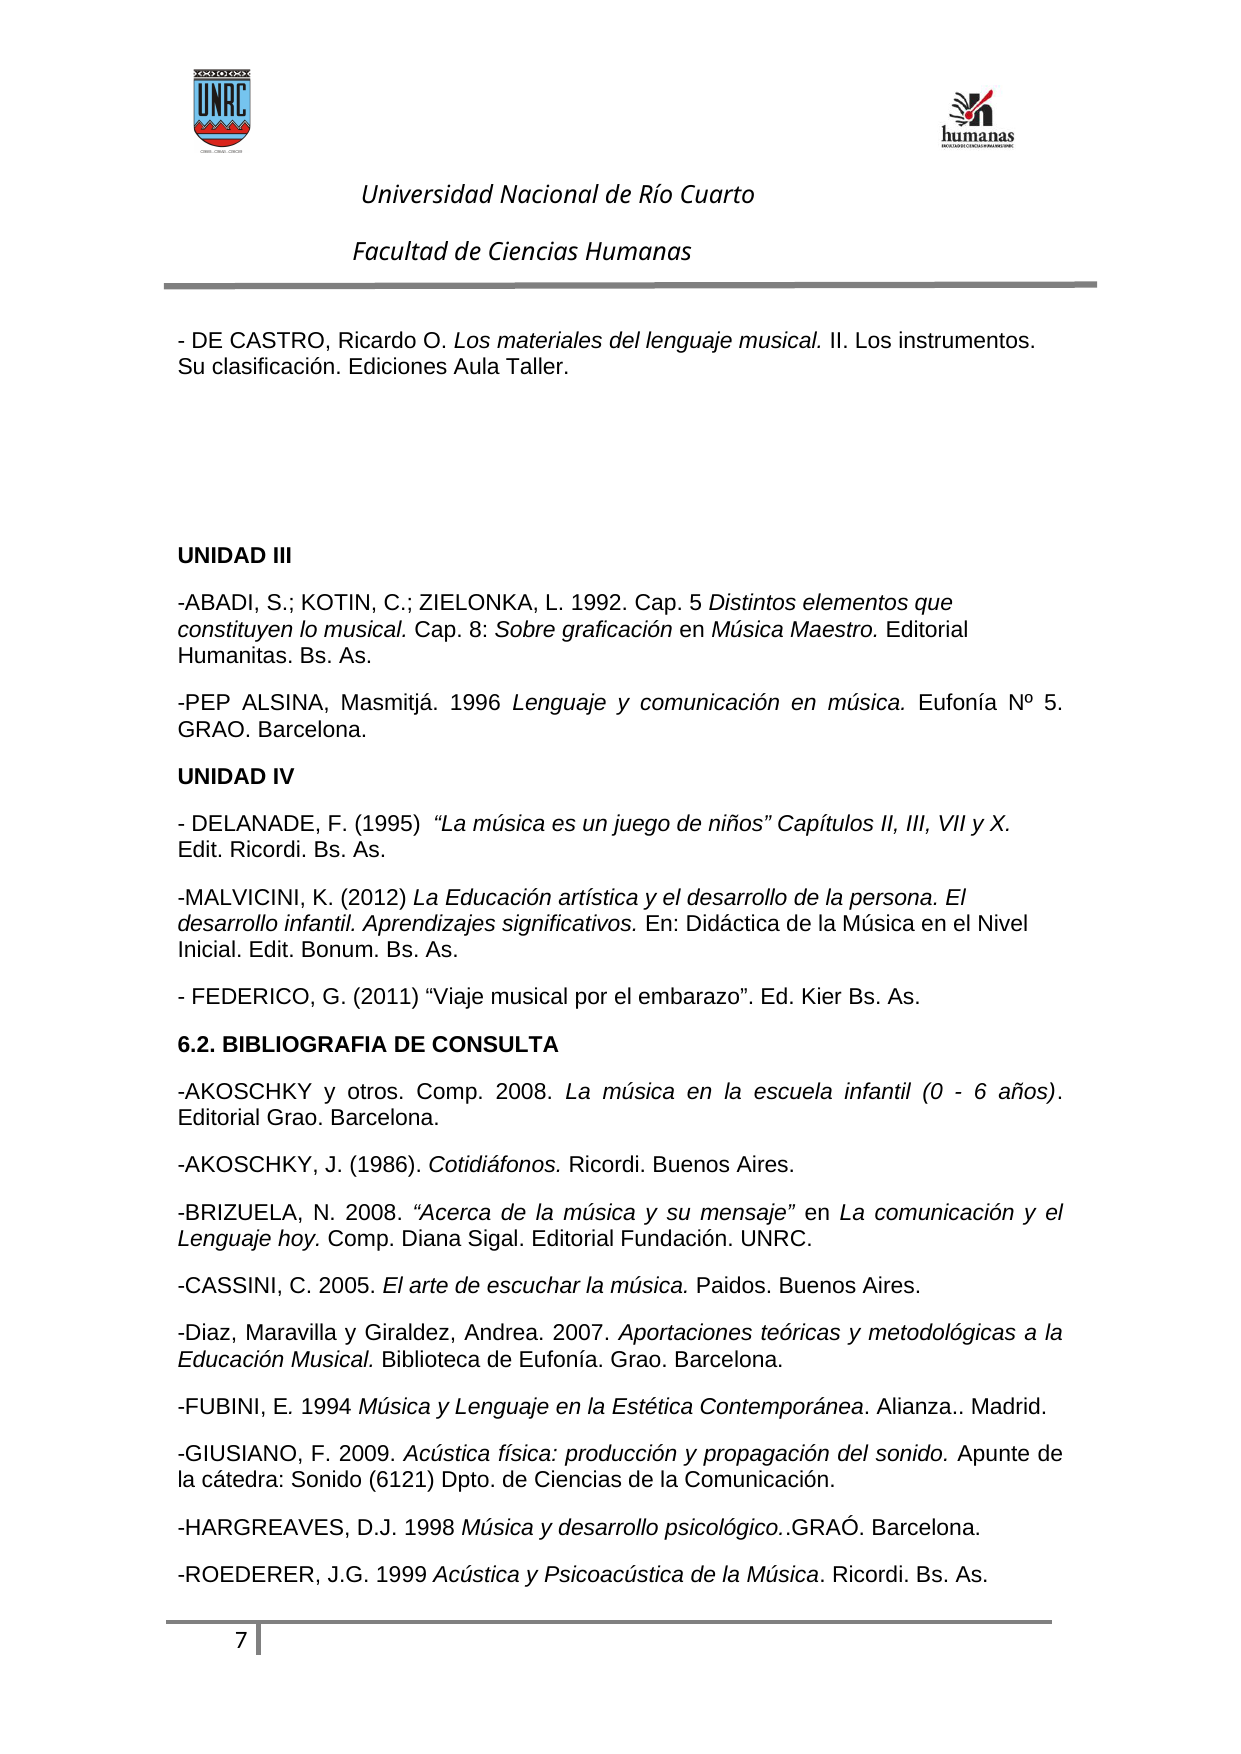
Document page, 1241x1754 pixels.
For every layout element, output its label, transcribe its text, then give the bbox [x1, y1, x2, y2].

text -MALVICINI, K. (2012) La Educación artística y el desarrollo de la persona. El desarrollo infantil. Aprendizajes significativos. En: Didáctica de la Música en el Nivel Inicial. Edit. Bonum. Bs. As. [177, 883, 1063, 962]
text -FUBINI, E. 1994 Música y Lenguaje en Alianza.. Madrid. [177, 1393, 1063, 1419]
text UNIDAD III [177, 542, 1063, 568]
text - DE CASTRO, Ricardo O. Los materiales del lenguaje musical. II. Los instrumentos. Su clasificación. Ediciones Aula Taller. [177, 327, 1063, 380]
text -Diaz, Maravilla y Giraldez, Andrea. 2007. Aportaciones teóricas y metodológicas a Biblioteca de Eufonía. Grao. Barcelona. [177, 1319, 1063, 1372]
text -ABADI, S.; KOTIN, C.; ZIELONKA, L. 1992. Cap. 5 Distintos elementos que constituyen lo musical. Cap. 8: Sobre graficación en Música Maestro. Editorial Humanitas. Bs. As. [177, 589, 1063, 668]
text UNIDAD IV [177, 763, 1063, 789]
text -PEP ALSINA, Masmitjá. 1996 Lenguaje y comunicación en música. Eufonía Nº 5. GRAO. Barcelona. [177, 689, 1063, 742]
text -BRIZUELA, N. 2008. “Acerca de la música y su mensaje” en La comunicación y el Lenguaje hoy. Comp. Diana Sigal. Editorial Fundación. UNRC. [177, 1198, 1063, 1251]
text -AKOSCHKY, J. (1986). Cotidiáfonos. Ricordi. Buenos Aires. [177, 1151, 1063, 1178]
text -HARGREAVES, D.J. 1998 Música y desarrollo psicológico..GRAÓ. Barcelona. [177, 1513, 1063, 1540]
text -AKOSCHKY y otros. Comp. 2008. La música en la escuela infantil (0 - 6 años). Editorial Grao. Barcelona. [177, 1078, 1063, 1130]
text -CASSINI, C. 2005. El arte de escuchar la música. Paidos. Buenos Aires. [177, 1272, 1063, 1298]
picture [193, 69, 251, 153]
text - FEDERICO, G. (2011) “Viaje musical por el embarazo”. Ed. Kier Bs. As. [177, 983, 1063, 1010]
text 6.2. BIBLIOGRAFIA DE CONSULTA [177, 1031, 1063, 1057]
text - DELANADE, F. (1995) “La música es un juego de niños” Capítulos II, III, VII y X. Edit. Ricordi. Bs. As. [177, 810, 1063, 863]
text -ROEDERER, J.G. 1999 Acústica y Psicoacústica de la Música. Ricordi. Bs. As. [177, 1561, 1063, 1587]
text -GIUSIANO, F. 2009. Acústica física: producción y propagación del sonido. Apunte de la cátedra: Sonido (6121) Dpto. de Ciencias de [177, 1440, 1063, 1493]
